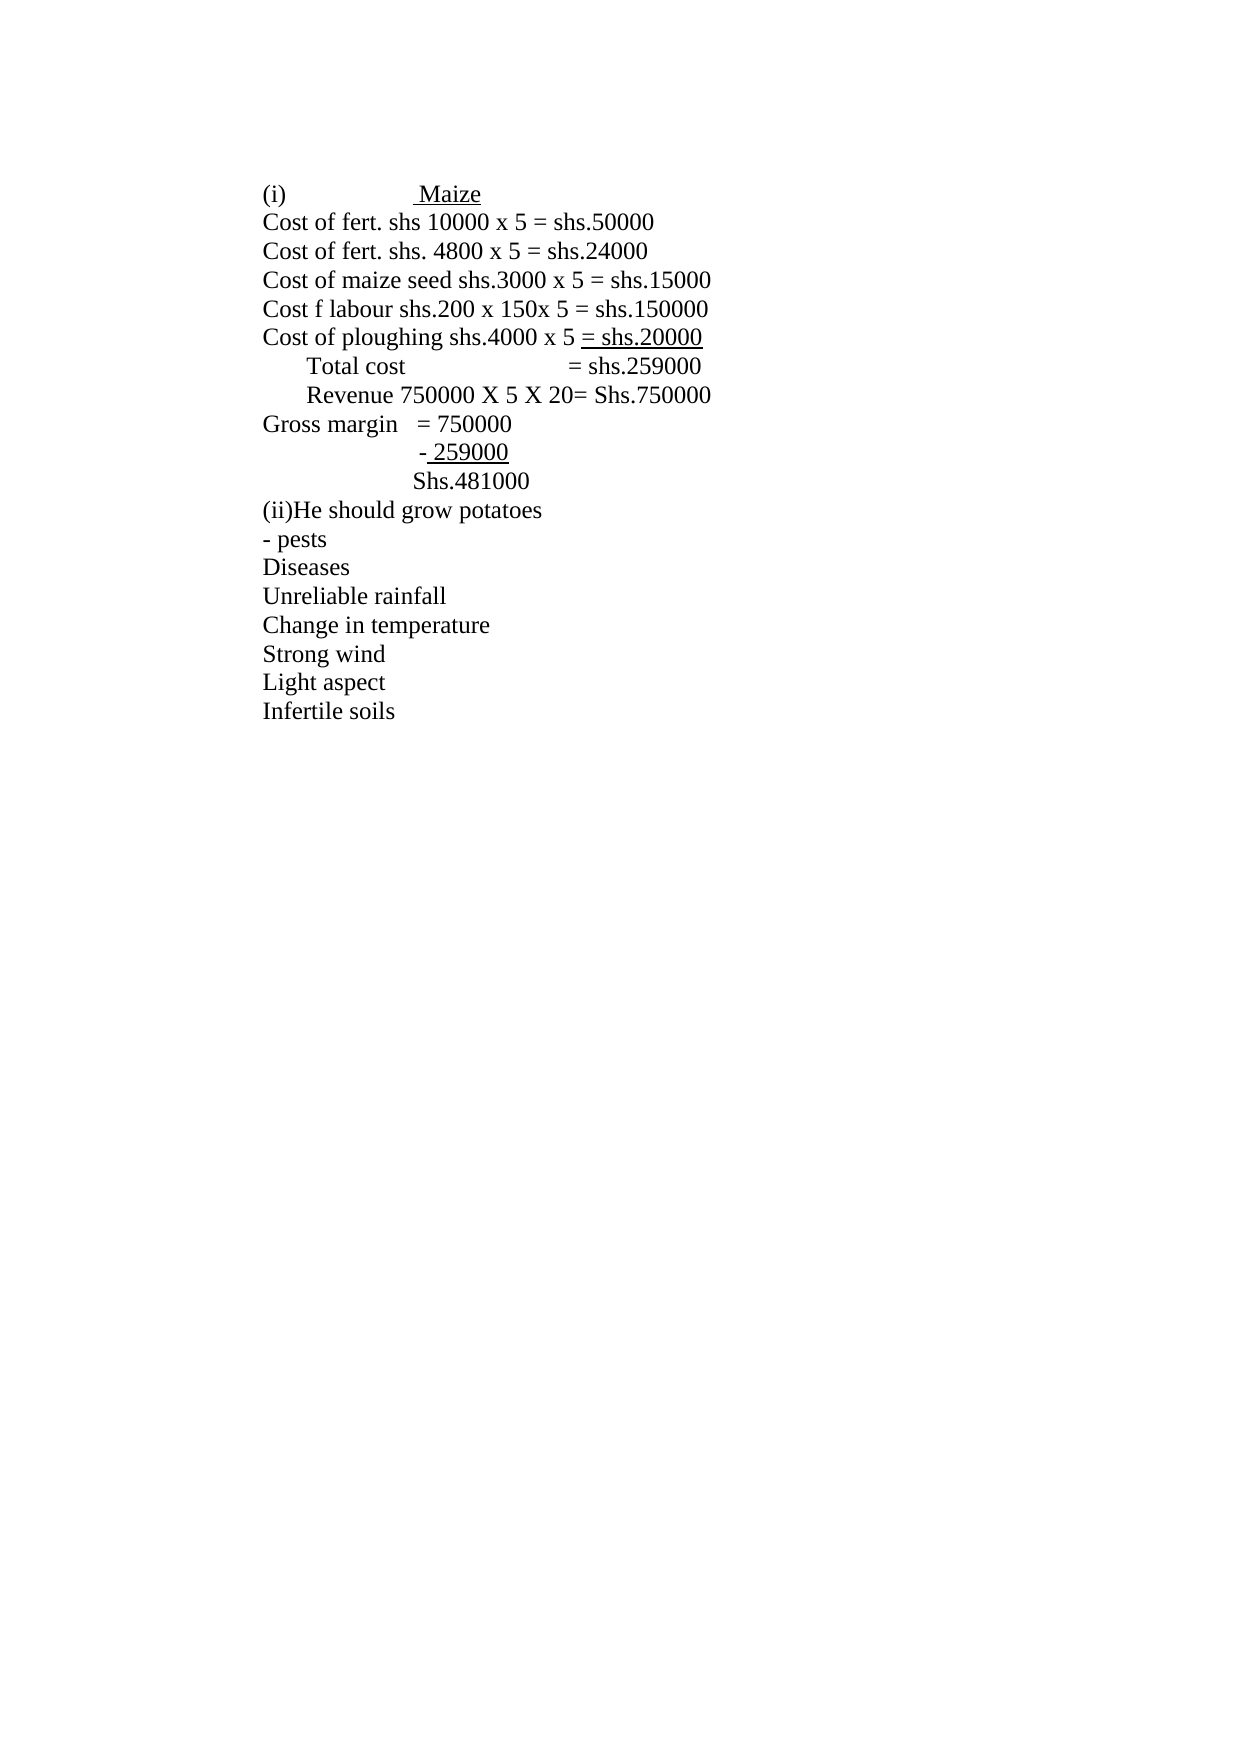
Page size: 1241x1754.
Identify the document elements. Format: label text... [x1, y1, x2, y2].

text Infertile soils [187, 696, 1053, 725]
text Change in temperature [187, 610, 1053, 639]
text (ii)He should grow potatoes [187, 495, 1053, 524]
text Gross margin = 750000 [187, 409, 1053, 437]
text Cost of maize seed shs.3000 x 5 = shs.15000 [187, 265, 1053, 294]
text Cost of fert. shs. 4800 x 5 = shs.24000 [187, 236, 1053, 265]
text - pests [187, 524, 1053, 552]
text (i) Maize [187, 179, 1053, 207]
text Total cost = shs.259000 [187, 351, 1053, 380]
text Cost f labour shs.200 x 150x 5 = shs.150000 [187, 294, 1053, 322]
text Strong wind [187, 639, 1053, 667]
text Diseases [187, 552, 1053, 581]
text Light aspect [187, 667, 1053, 696]
text Unreliable rainfall [187, 581, 1053, 610]
text Cost of fert. shs 10000 x 5 = shs.50000 [187, 207, 1053, 236]
text - 259000 [337, 437, 1053, 466]
text Cost of ploughing shs.4000 x 5 = shs.20000 [187, 322, 1053, 351]
text Shs.481000 [337, 466, 1053, 495]
text Revenue 750000 X 5 X 20= Shs.750000 [187, 380, 1053, 409]
